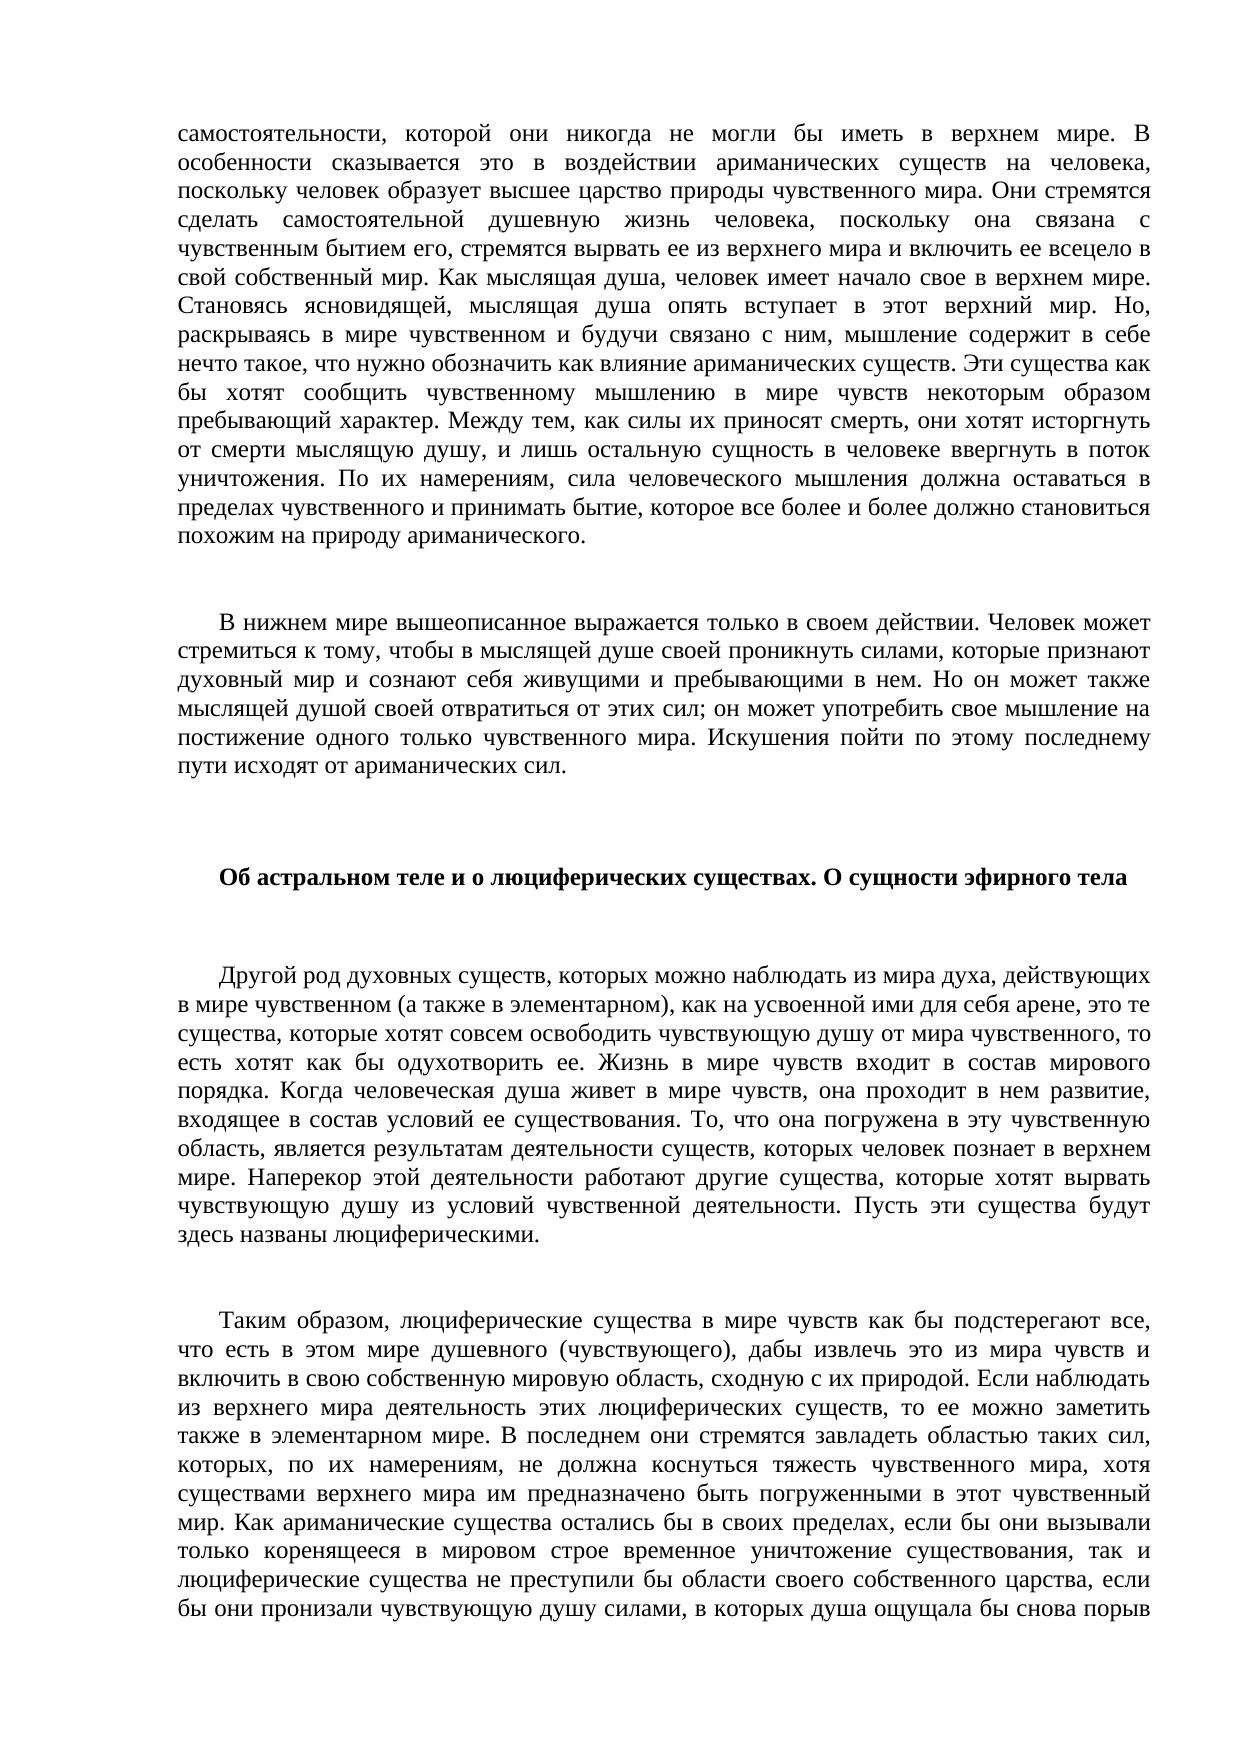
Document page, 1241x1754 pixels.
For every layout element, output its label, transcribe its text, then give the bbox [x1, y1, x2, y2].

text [177, 118, 1152, 549]
text В нижнем мире вышеописанное выражается только в своем действии. Человек может стремиться к тому, чтобы в мыслящей душе своей проникнуть силами, которые признают духовный мир и сознают себя живущими и пребывающими в нем. Но он может также мыслящей душой своей отвратиться от этих сил; он может употребить свое мышление на постижение одного только чувственного мира. Искушения пойти по этому последнему пути исходят от ариманических сил. [177, 607, 1152, 779]
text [177, 1306, 1152, 1622]
subtitle Об астральном теле и о люциферических существах. О сущности эфирного тела [177, 862, 1152, 891]
text Другой род духовных существ, которых можно наблюдать из мира духа, действующих в мире чувственном (а также в элементарном), как на усвоенной ими для себя арене, это те существа, которые хотят совсем освободить чувствующую душу от мира чувственного, то есть хотят как бы одухотворить ее. Жизнь в мире чувств входит в состав мирового порядка. Когда человеческая душа живет в мире чувств, она проходит в нем развитие, входящее в состав условий ее существования. То, что она погружена в эту чувственную область, является результатам деятельности существ, которых человек познает в верхнем мире. Наперекор этой деятельности работают другие существа, которые хотят вырвать чувствующую душу из условий чувственной деятельности. Пусть эти существа будут здесь названы люциферическими. [177, 961, 1152, 1248]
